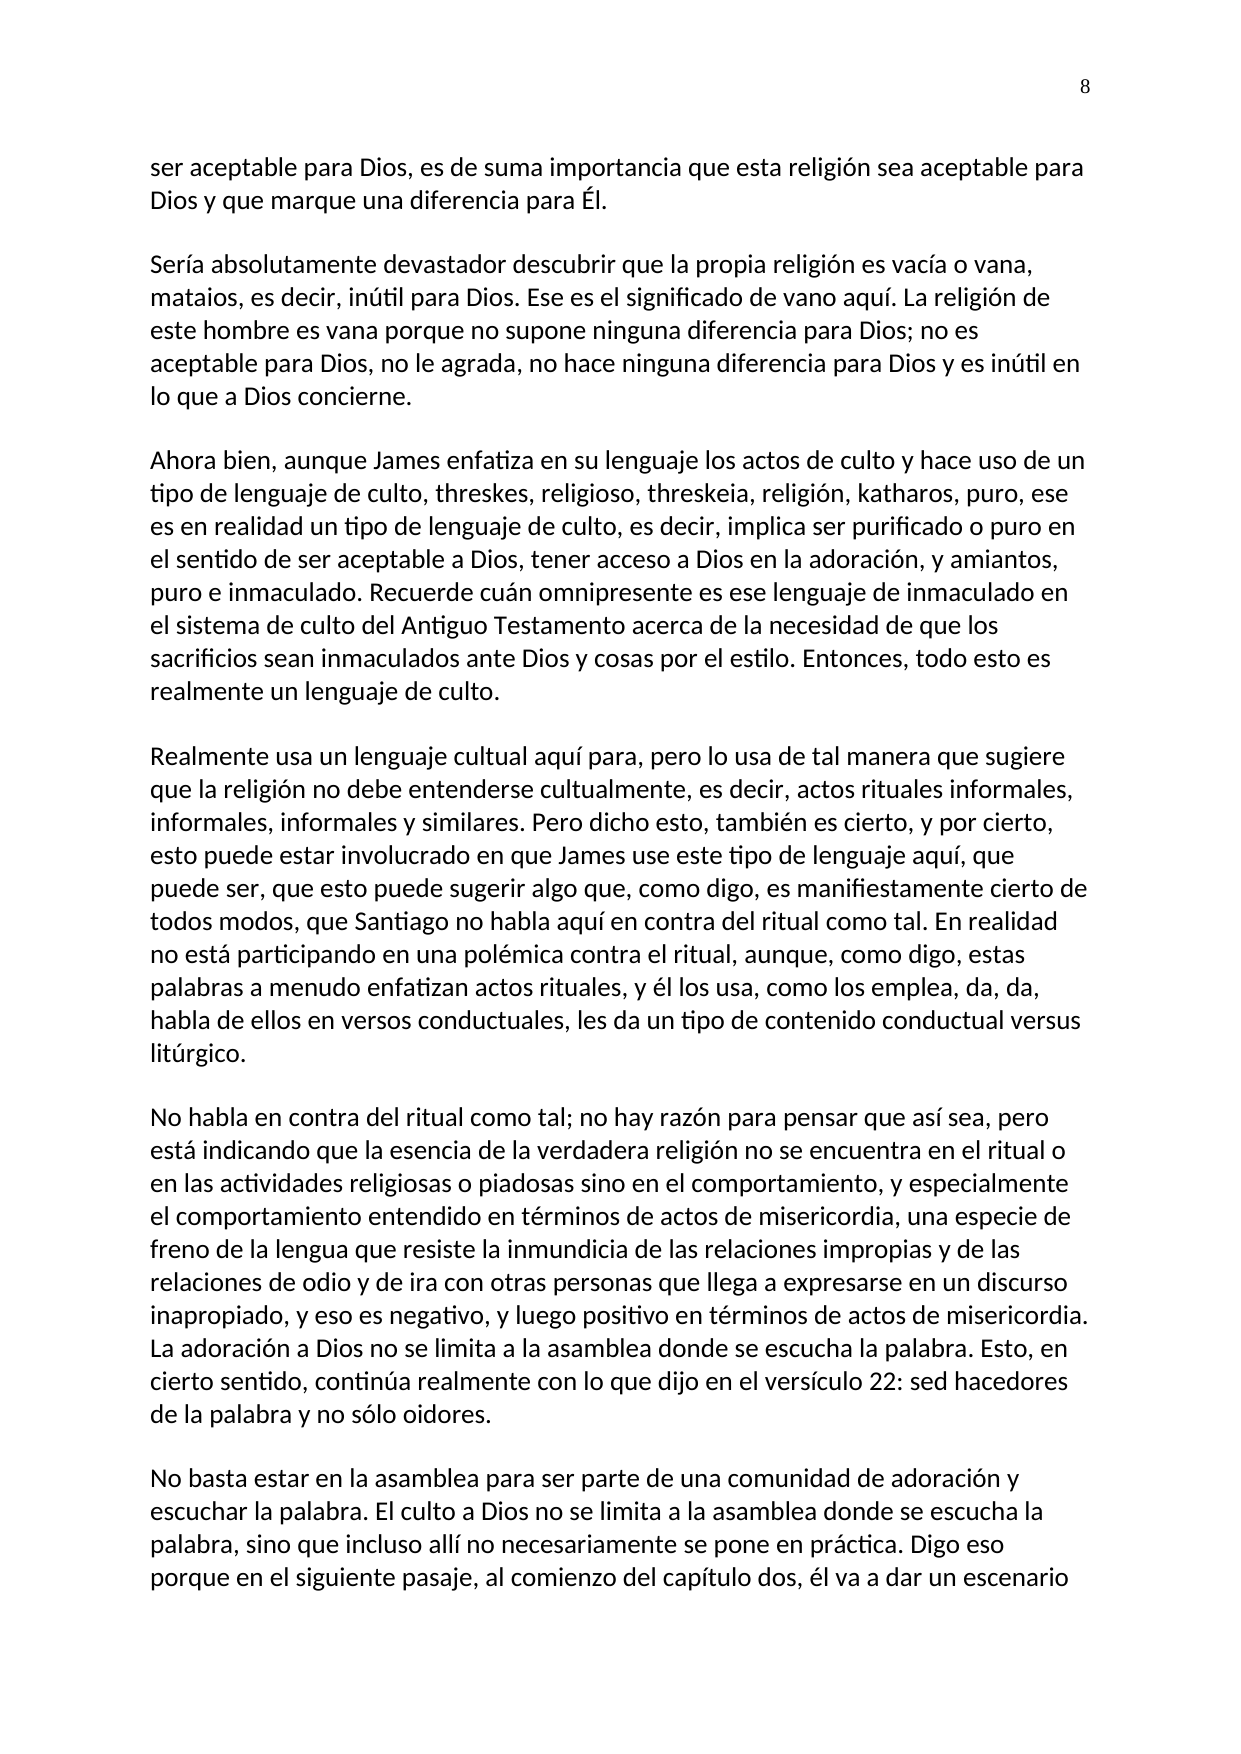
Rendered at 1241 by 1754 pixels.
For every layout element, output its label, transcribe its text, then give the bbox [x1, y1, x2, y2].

text Sería absolutamente devastador descubrir que la propia religión es vacía o vana, mataios, es decir, inútil para Dios. Ese es el significado de vano aquí. La religión de este hombre es vana porque no supone ninguna diferencia para Dios; no es aceptable para Dios, no le agrada, no hace ninguna diferencia para Dios y es inútil en lo que a Dios concierne. [150, 247, 1090, 412]
text Ahora bien, aunque James enfatiza en su lenguaje los actos de culto y hace uso de un tipo de lenguaje de culto, threskes, religioso, threskeia, religión, katharos, puro, ese es en realidad un tipo de lenguaje de culto, es decir, implica ser purificado o puro en el sentido de ser aceptable a Dios, tener acceso a Dios en la adoración, y amiantos, puro e inmaculado. Recuerde cuán omnipresente es ese lenguaje de inmaculado en el sistema de culto del Antiguo Testamento acerca de la necesidad de que los sacrificios sean inmaculados ante Dios y cosas por el estilo. Entonces, todo esto es realmente un lenguaje de culto. [150, 443, 1090, 708]
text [150, 1461, 1090, 1593]
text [150, 150, 1090, 216]
text No habla en contra del ritual como tal; no hay razón para pensar que así sea, pero está indicando que la esencia de la verdadera religión no se encuentra en el ritual o en las actividades religiosas o piadosas sino en el comportamiento, y especialmente el comportamiento entendido en términos de actos de misericordia, una especie de freno de la lengua que resiste la inmundicia de las relaciones impropias y de las relaciones de odio y de ira con otras personas que llega a expresarse en un discurso inapropiado, y eso es negativo, y luego positivo en términos de actos de misericordia. La adoración a Dios no se limita a la asamblea donde se escucha la palabra. Esto, en cierto sentido, continúa realmente con lo que dijo en el versículo 22: sed hacedores de la palabra y no sólo oidores. [150, 1100, 1090, 1430]
text Realmente usa un lenguaje cultual aquí para, pero lo usa de tal manera que sugiere que la religión no debe entenderse cultualmente, es decir, actos rituales informales, informales, informales y similares. Pero dicho esto, también es cierto, y por cierto, esto puede estar involucrado en que James use este tipo de lenguaje aquí, que puede ser, que esto puede sugerir algo que, como digo, es manifiestamente cierto de todos modos, que Santiago no habla aquí en contra del ritual como tal. En realidad no está participando en una polémica contra el ritual, aunque, como digo, estas palabras a menudo enfatizan actos rituales, y él los usa, como los emplea, da, da, habla de ellos en versos conductuales, les da un tipo de contenido conductual versus litúrgico. [150, 739, 1090, 1069]
